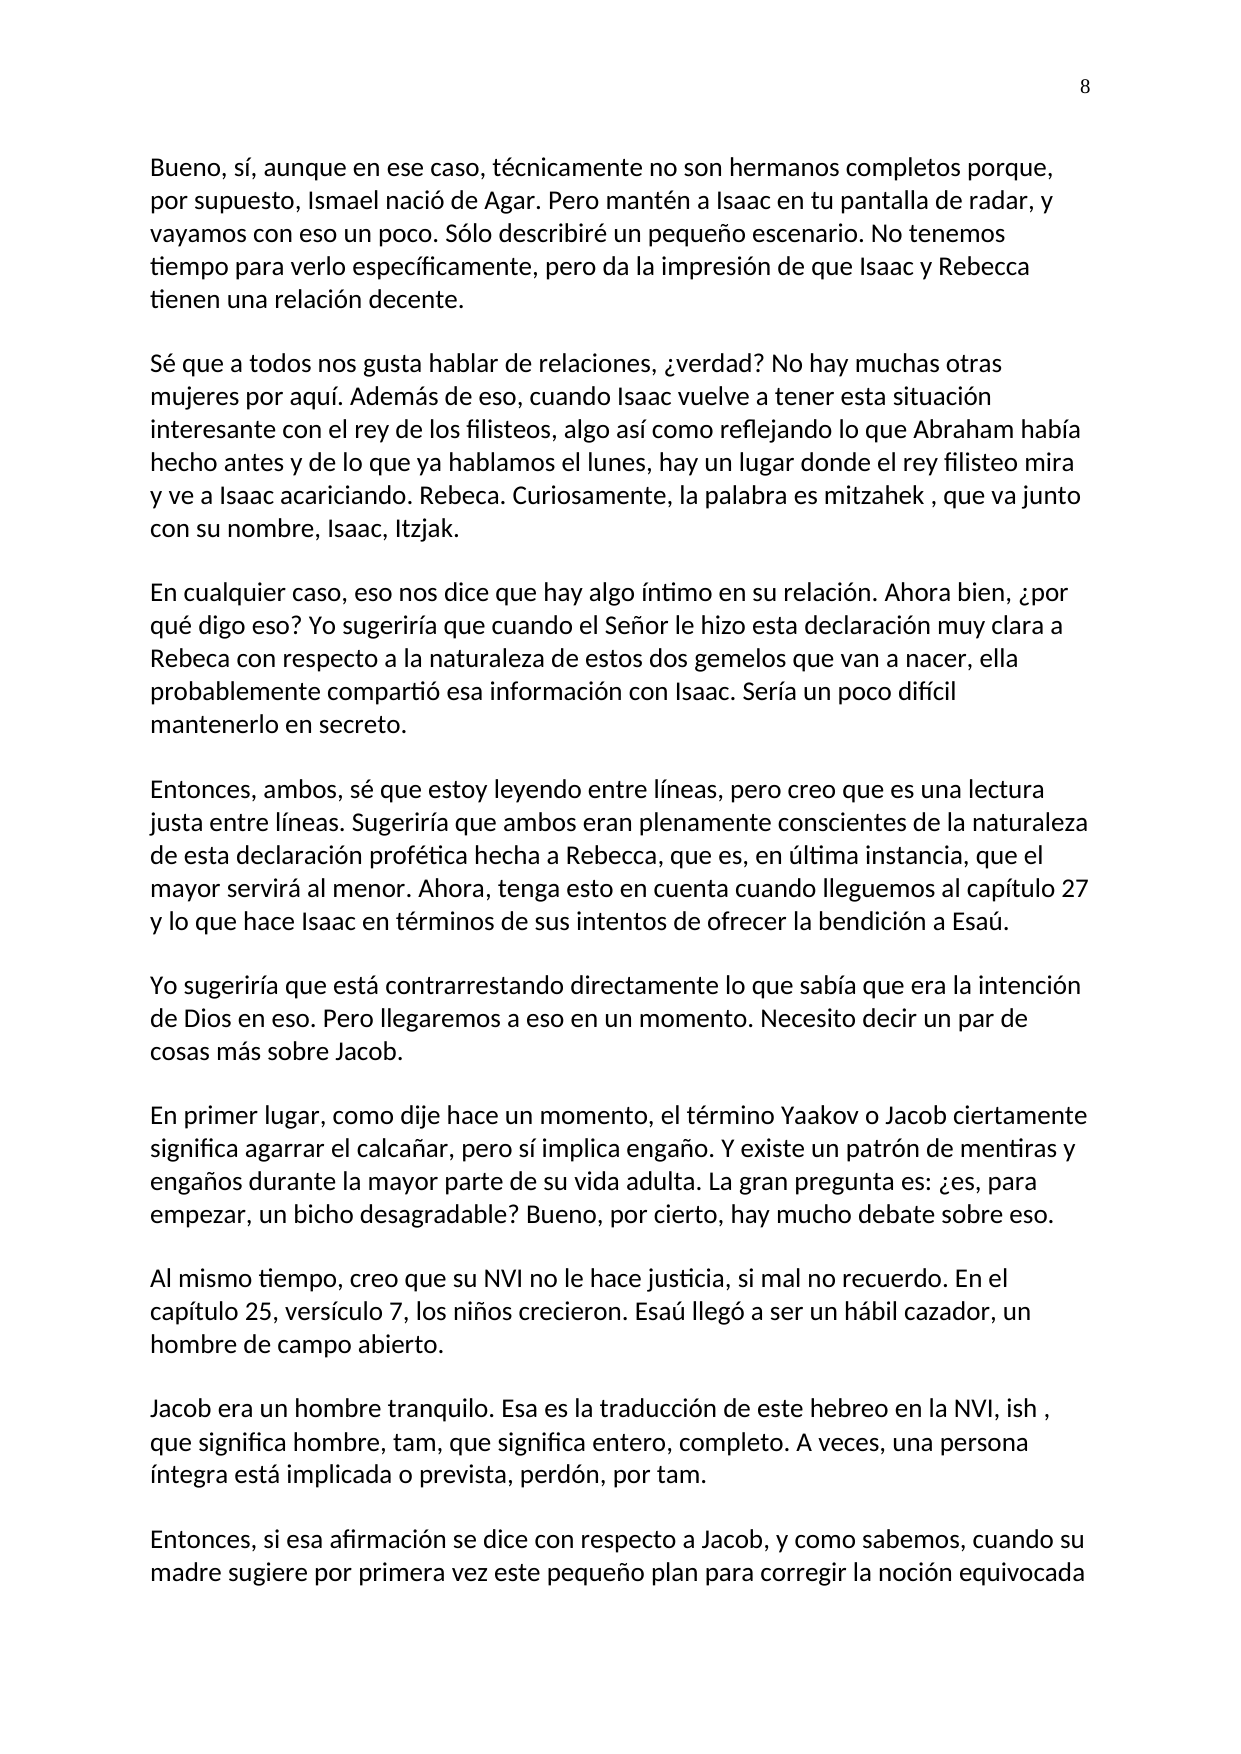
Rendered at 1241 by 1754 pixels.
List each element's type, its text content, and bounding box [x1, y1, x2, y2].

text Entonces, ambos, sé que estoy leyendo entre líneas, pero creo que es una lectura justa entre líneas. Sugeriría que ambos eran plenamente conscientes de la naturaleza de esta declaración profética hecha a Rebecca, que es, en última instancia, que el mayor servirá al menor. Ahora, tenga esto en cuenta cuando lleguemos al capítulo 27 y lo que hace Isaac en términos de sus intentos de ofrecer la bendición a Esaú. [150, 772, 1090, 937]
text Bueno, sí, aunque en ese caso, técnicamente no son hermanos completos porque, por supuesto, Ismael nació de Agar. Pero mantén a Isaac en tu pantalla de radar, y vayamos con eso un poco. Sólo describiré un pequeño escenario. No tenemos tiempo para verlo específicamente, pero da la impresión de que Isaac y Rebecca tienen una relación decente. [150, 150, 1090, 315]
text En primer lugar, como dije hace un momento, el término Yaakov o Jacob ciertamente significa agarrar el calcañar, pero sí implica engaño. Y existe un patrón de mentiras y engaños durante la mayor parte de su vida adulta. La gran pregunta es: ¿es, para empezar, un bicho desagradable? Bueno, por cierto, hay mucho debate sobre eso. [150, 1098, 1090, 1230]
text Jacob era un hombre tranquilo. Esa es la traducción de este hebreo en la NVI, ish , que significa hombre, tam, que significa entero, completo. A veces, una persona íntegra está implicada o prevista, perdón, por tam. [150, 1392, 1090, 1491]
text Yo sugeriría que está contrarrestando directamente lo que sabía que era la intención de Dios en eso. Pero llegaremos a eso en un momento. Necesito decir un par de cosas más sobre Jacob. [150, 968, 1090, 1067]
text En cualquier caso, eso nos dice que hay algo íntimo en su relación. Ahora bien, ¿por qué digo eso? Yo sugeriría que cuando el Señor le hizo esta declaración muy clara a Rebeca con respecto a la naturaleza de estos dos gemelos que van a nacer, ella probablemente compartió esa información con Isaac. Sería un poco difícil mantenerlo en secreto. [150, 576, 1090, 741]
text Sé que a todos nos gusta hablar de relaciones, ¿verdad? No hay muchas otras mujeres por aquí. Además de eso, cuando Isaac vuelve a tener esta situación interesante con el rey de los filisteos, algo así como reflejando lo que Abraham había hecho antes y de lo que ya hablamos el lunes, hay un lugar donde el rey filisteo mira y ve a Isaac acariciando. Rebeca. Curiosamente, la palabra es mitzahek , que va junto con su nombre, Isaac, Itzjak. [150, 346, 1090, 544]
text Al mismo tiempo, creo que su NVI no le hace justicia, si mal no recuerdo. En el capítulo 25, versículo 7, los niños crecieron. Esaú llegó a ser un hábil cazador, un hombre de campo abierto. [150, 1261, 1090, 1361]
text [150, 1522, 1090, 1588]
